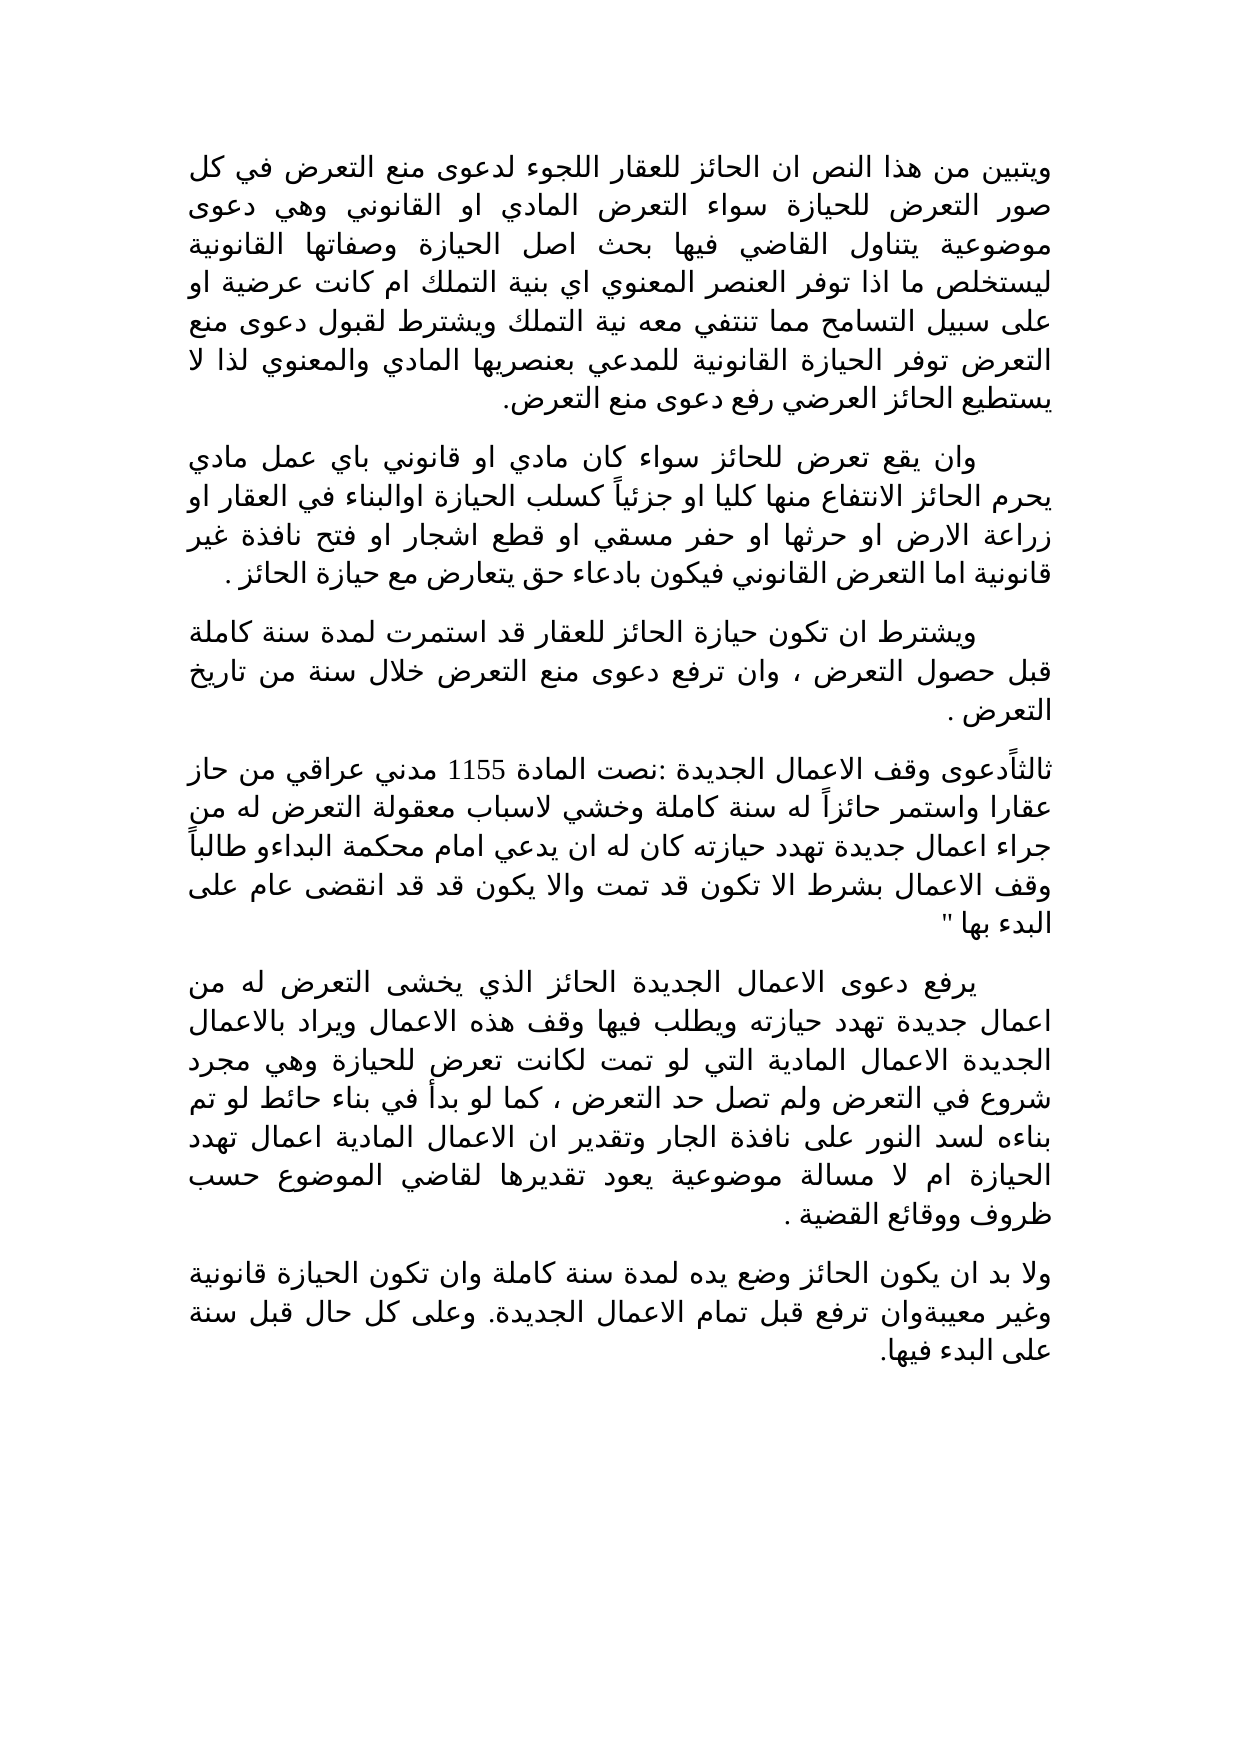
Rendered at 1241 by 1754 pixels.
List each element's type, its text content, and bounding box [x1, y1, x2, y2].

text وان يقع تعرض للحائز سواء كان مادي او قانوني باي عمل مادي يحرم الحائز الانتفاع منها كليا او جزئياً كسلب الحيازة اوالبناء في العقار او زراعة الارض او حرثها او حفر مسقي او قطع اشجار او فتح نافذة غير قانونية اما التعرض القانوني فيكون بادعاء حق يتعارض مع حيازة الحائز . [187, 441, 1053, 590]
text ويشترط ان تكون حيازة الحائز للعقار قد استمرت لمدة سنة كاملة قبل حصول التعرض ، وان ترفع دعوى منع التعرض خلال سنة من تاريخ التعرض . [187, 616, 1053, 726]
text ويتبين من هذا النص ان الحائز للعقار اللجوء لدعوى منع التعرض في كل صور التعرض للحيازة سواء التعرض المادي او القانوني وهي دعوى موضوعية يتناول القاضي فيها بحث اصل الحيازة وصفاتها القانونية ليستخلص ما اذا توفر العنصر المعنوي اي بنية التملك ام كانت عرضية او على سبيل التسامح مما تنتفي معه نية التملك ويشترط لقبول دعوى منع التعرض توفر الحيازة القانونية للمدعي بعنصريها المادي والمعنوي لذا لا يستطيع الحائز العرضي رفع دعوى منع التعرض. [187, 150, 1053, 415]
text ثالثاًدعوى وقف الاعمال الجديدة :نصت المادة 1155 مدني عراقي من حاز عقارا واستمر حائزاً له سنة كاملة وخشي لاسباب معقولة التعرض له من جراء اعمال جديدة تهدد حيازته كان له ان يدعي امام محكمة البداءو طالباً وقف الاعمال بشرط الا تكون قد تمت والا يكون قد قد انقضى عام على البدء بها " [187, 752, 1053, 940]
text ولا بد ان يكون الحائز وضع يده لمدة سنة كاملة وان تكون الحيازة قانونية وغير معيبةوان ترفع قبل تمام الاعمال الجديدة. وعلى كل حال قبل سنة على البدء فيها. [187, 1256, 1053, 1367]
text يرفع دعوى الاعمال الجديدة الحائز الذي يخشى التعرض له من اعمال جديدة تهدد حيازته ويطلب فيها وقف هذه الاعمال ويراد بالاعمال الجديدة الاعمال المادية التي لو تمت لكانت تعرض للحيازة وهي مجرد شروع في التعرض ولم تصل حد التعرض ، كما لو بدأ في بناء حائط لو تم بناءه لسد النور على نافذة الجار وتقدير ان الاعمال المادية اعمال تهدد الحيازة ام لا مسالة موضوعية يعود تقديرها لقاضي الموضوع حسب ظروف ووقائع القضية . [187, 966, 1053, 1230]
